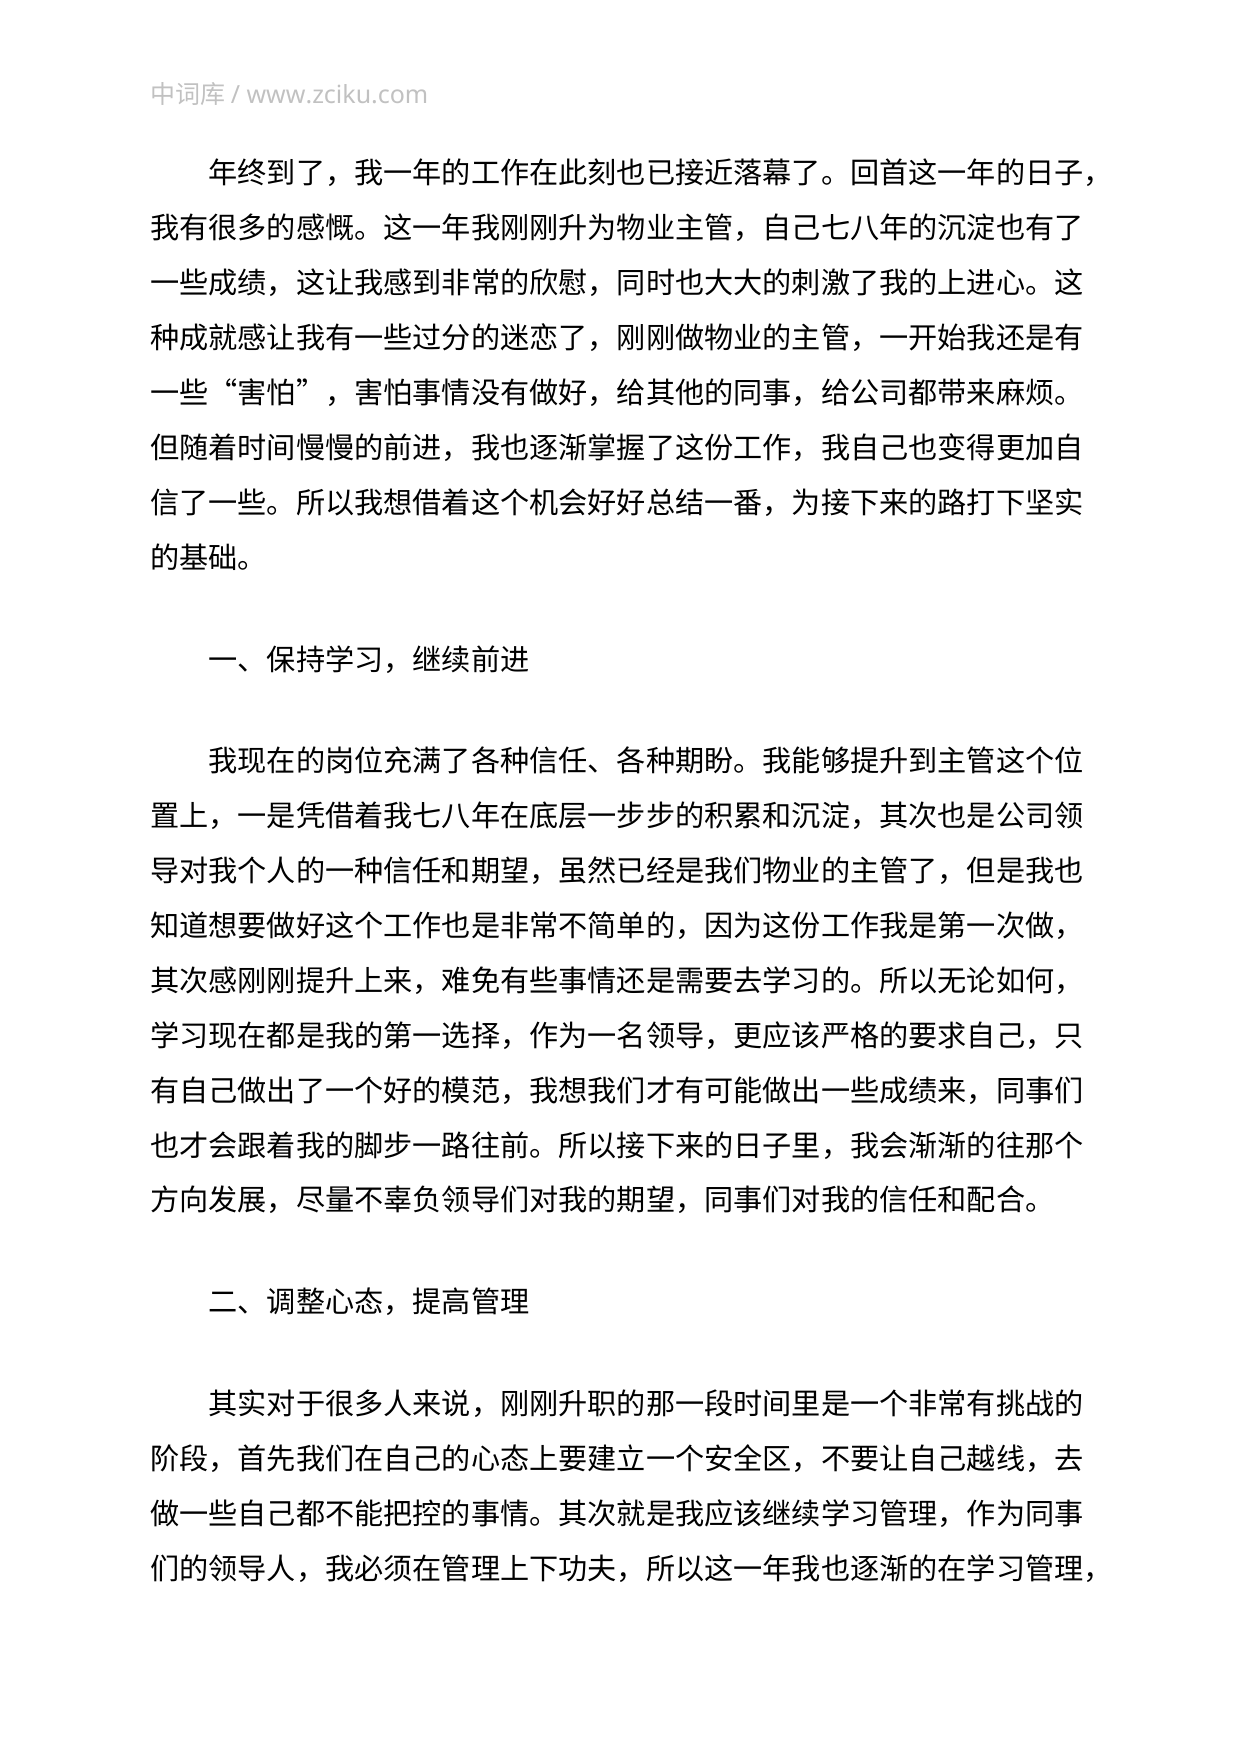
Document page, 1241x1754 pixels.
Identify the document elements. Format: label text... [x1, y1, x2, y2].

text 年终到了，我一年的工作在此刻也已接近落幕了。回首这一年的日子，我有很多的感慨。这一年我刚刚升为物业主管，自己七八年的沉淀也有了一些成绩，这让我感到非常的欣慰，同时也大大的刺激了我的上进心。这种成就感让我有一些过分的迷恋了，刚刚做物业的主管，一开始我还是有一些“害怕”，害怕事情没有做好，给其他的同事，给公司都带来麻烦。但随着时间慢慢的前进，我也逐渐掌握了这份工作，我自己也变得更加自信了一些。所以我想借着这个机会好好总结一番，为接下来的路打下坚实的基础。 [150, 150, 1090, 577]
text 我现在的岗位充满了各种信任、各种期盼。我能够提升到主管这个位置上，一是凭借着我七八年在底层一步步的积累和沉淀，其次也是公司领导对我个人的一种信任和期望，虽然已经是我们物业的主管了，但是我也知道想要做好这个工作也是非常不简单的，因为这份工作我是第一次做，其次感刚刚提升上来，难免有些事情还是需要去学习的。所以无论如何，学习现在都是我的第一选择，作为一名领导，更应该严格的要求自己，只有自己做出了一个好的模范，我想我们才有可能做出一些成绩来，同事们也才会跟着我的脚步一路往前。所以接下来的日子里，我会渐渐的往那个方向发展，尽量不辜负领导们对我的期望，同事们对我的信任和配合。 [150, 738, 1090, 1219]
text 二、调整心态，提高管理 [150, 1279, 1090, 1321]
text 一、保持学习，继续前进 [150, 636, 1090, 678]
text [150, 1381, 1090, 1587]
